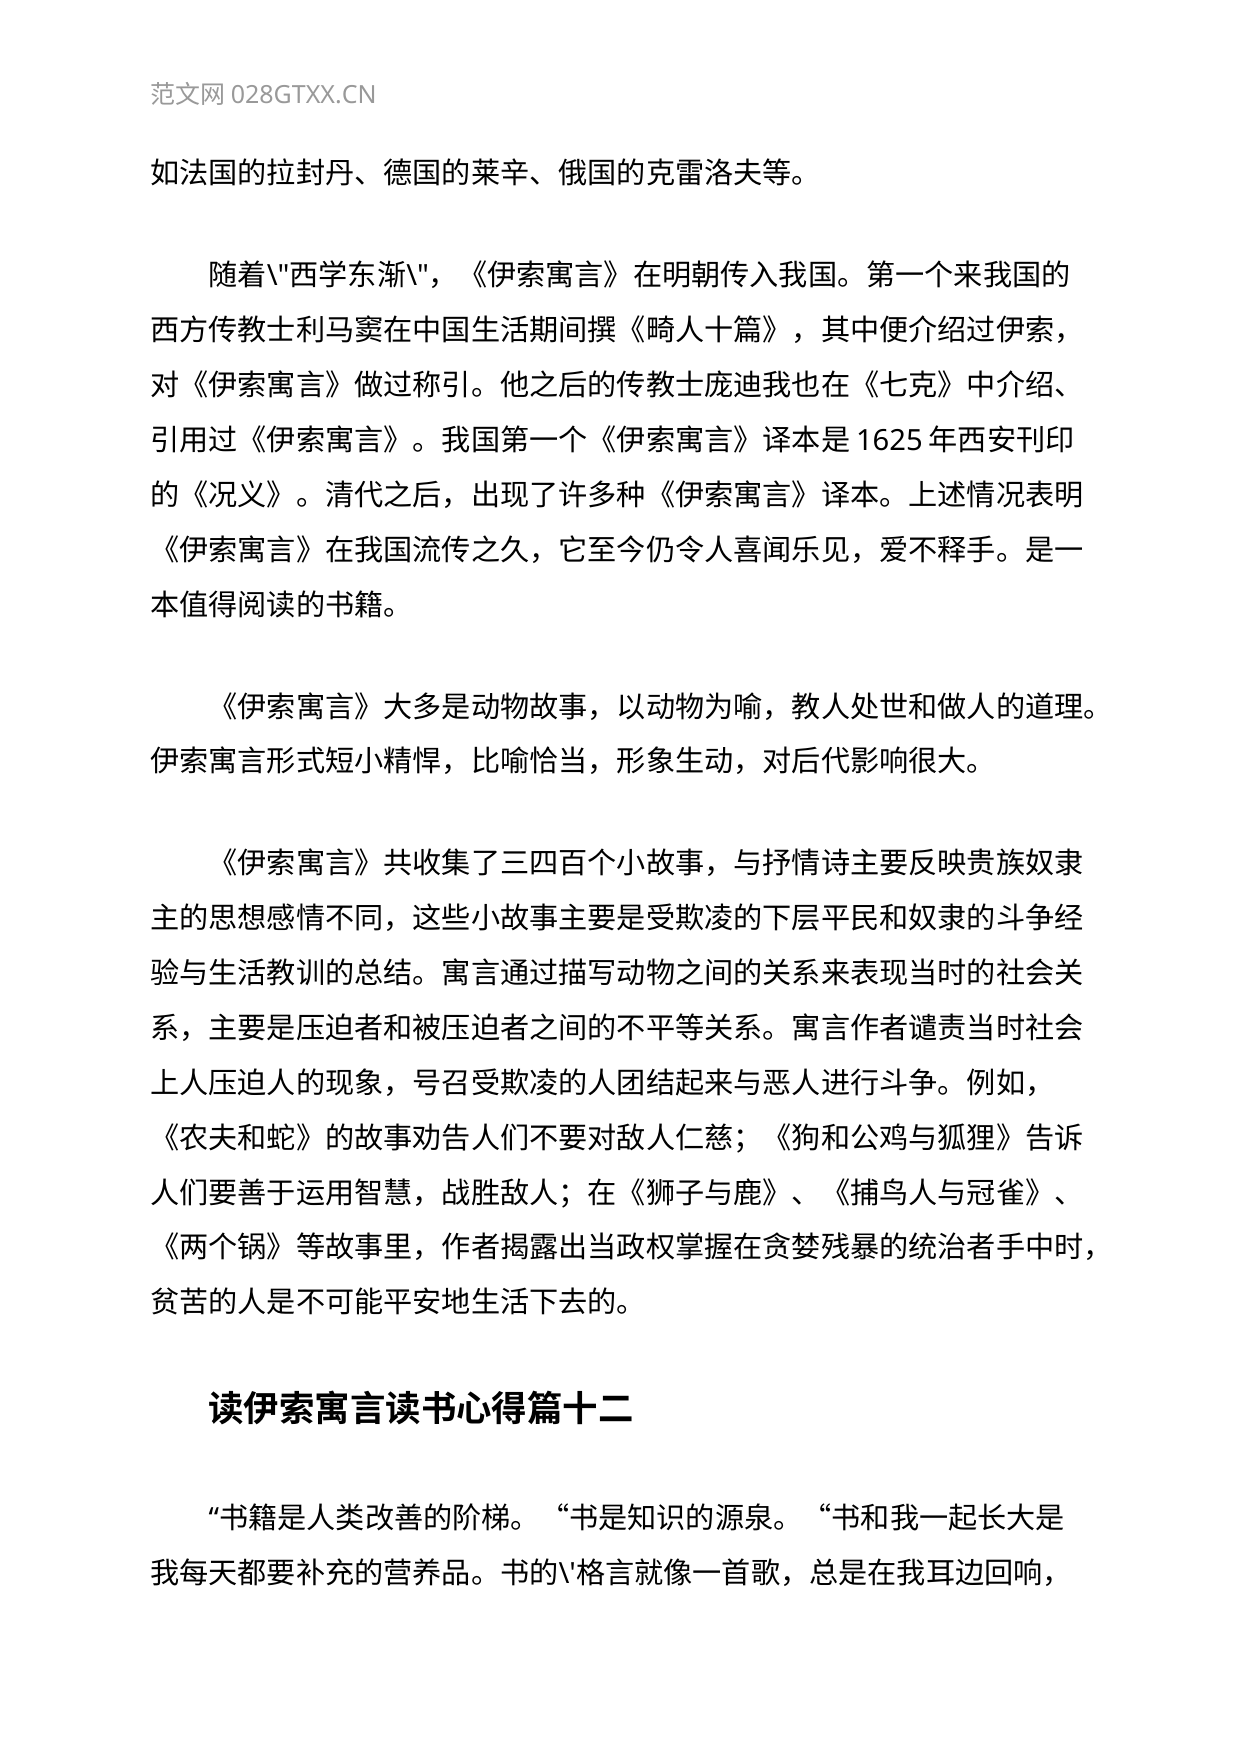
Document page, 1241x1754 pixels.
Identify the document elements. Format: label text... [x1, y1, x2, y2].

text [150, 1494, 1090, 1592]
text 读伊索寓言读书心得篇十二 [150, 1381, 1090, 1432]
text 《伊索寓言》大多是动物故事，以动物为喻，教人处世和做人的道理。伊索寓言形式短小精悍，比喻恰当，形象生动，对后代影响很大。 [150, 683, 1090, 780]
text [150, 150, 1090, 192]
text 《伊索寓言》共收集了三四百个小故事，与抒情诗主要反映贵族奴隶主的思想感情不同，这些小故事主要是受欺凌的下层平民和奴隶的斗争经验与生活教训的总结。寓言通过描写动物之间的关系来表现当时的社会关系，主要是压迫者和被压迫者之间的不平等关系。寓言作者谴责当时社会上人压迫人的现象，号召受欺凌的人团结起来与恶人进行斗争。例如，《农夫和蛇》的故事劝告人们不要对敌人仁慈；《狗和公鸡与狐狸》告诉人们要善于运用智慧，战胜敌人；在《狮子与鹿》、《捕鸟人与冠雀》、《两个锅》等故事里，作者揭露出当政权掌握在贪婪残暴的统治者手中时，贫苦的人是不可能平安地生活下去的。 [150, 840, 1090, 1321]
text 随着\"西学东渐\"，《伊索寓言》在明朝传入我国。第一个来我国的西方传教士利马窦在中国生活期间撰《畸人十篇》，其中便介绍过伊索，对《伊索寓言》做过称引。他之后的传教士庞迪我也在《七克》中介绍、引用过《伊索寓言》。我国第一个《伊索寓言》译本是1625年西安刊印的《况义》。清代之后，出现了许多种《伊索寓言》译本。上述情况表明《伊索寓言》在我国流传之久，它至今仍令人喜闻乐见，爱不释手。是一本值得阅读的书籍。 [150, 252, 1090, 624]
